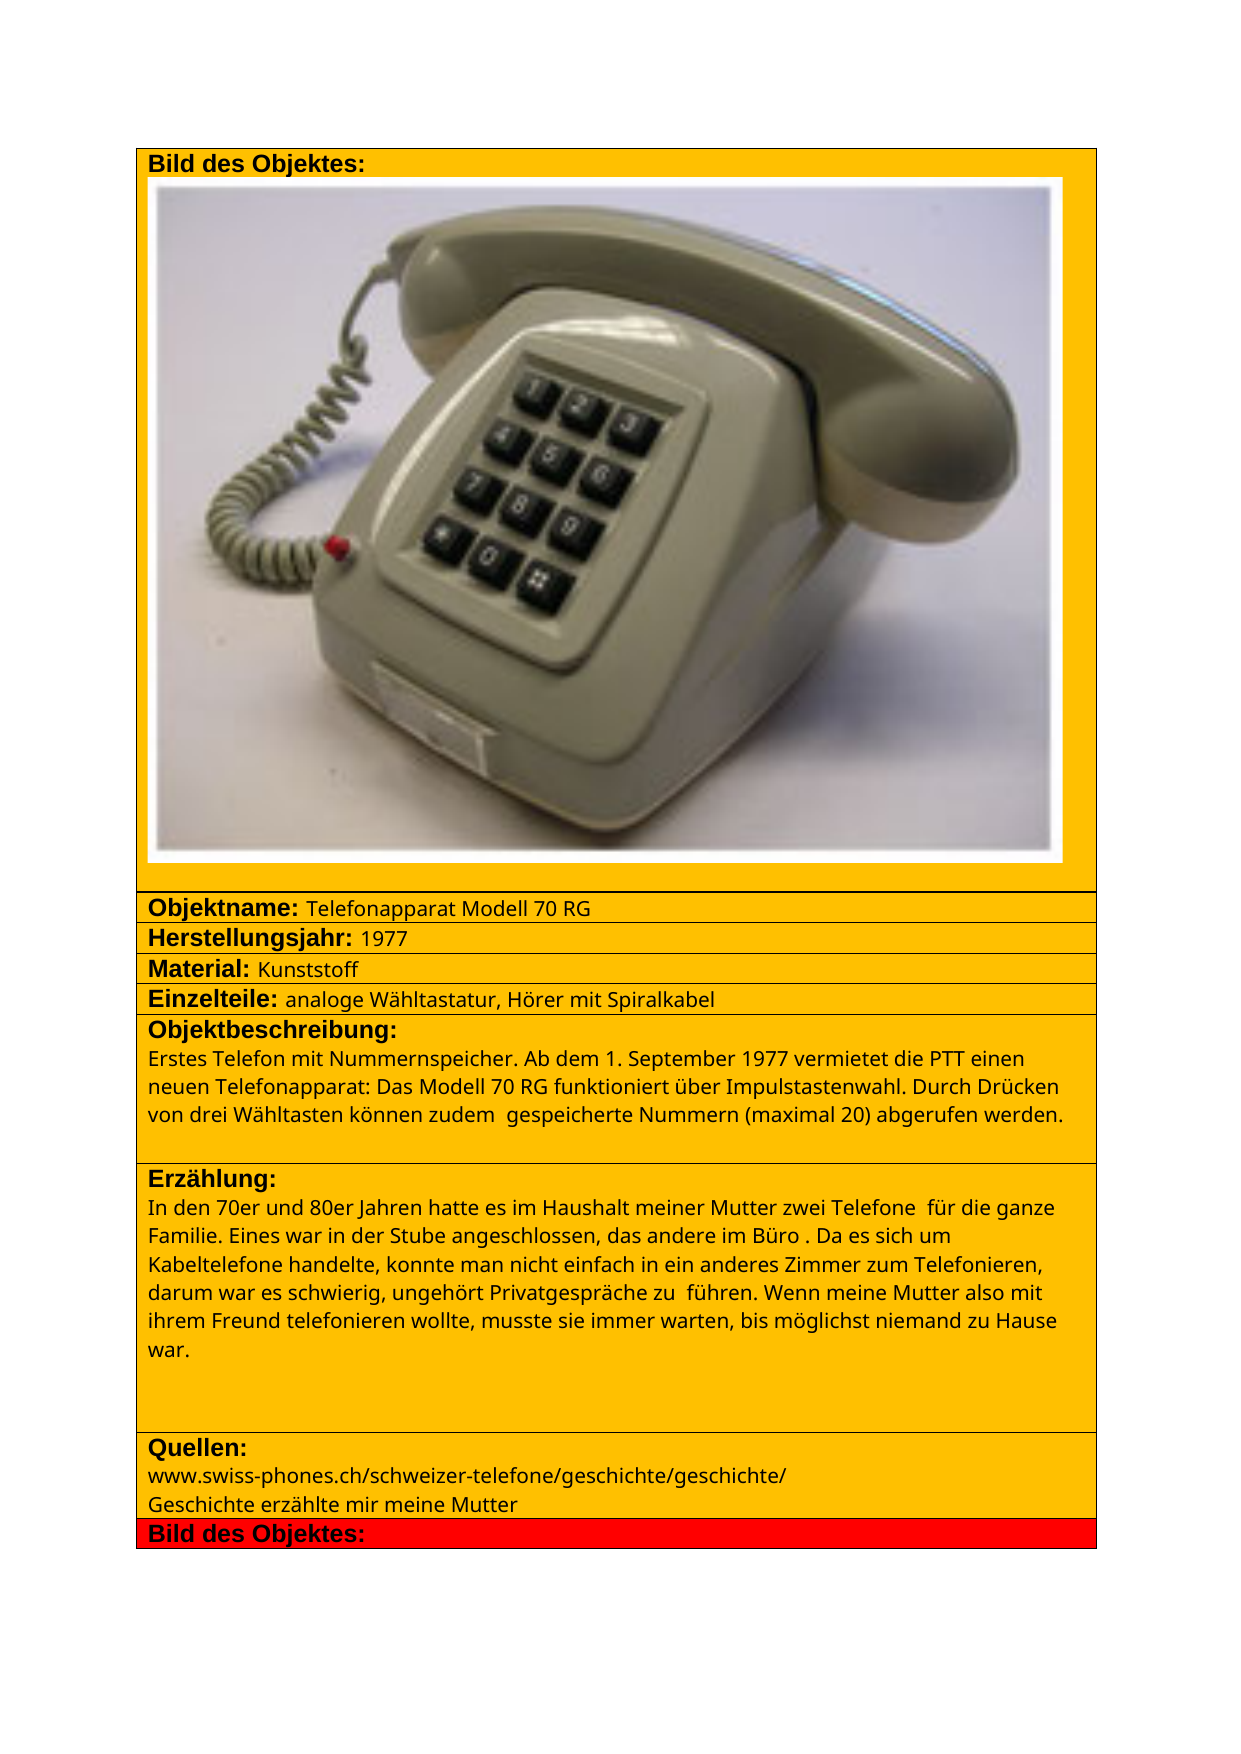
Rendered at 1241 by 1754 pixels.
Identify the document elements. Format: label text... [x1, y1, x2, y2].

table_cell Objektbeschreibung: Erstes Telefon mit Nummernspeicher. Ab dem 1. September 1977 vermietet die PTT einen neuen Telefonapparat: Das Modell 70 RG funktioniert über Impulstastenwahl. Durch Drücken von drei Wähltasten können zudem gespeicherte Nummern (maximal 20) abgerufen werden. [137, 1015, 1096, 1163]
table_header Bild des Objektes: [137, 149, 1096, 891]
picture [147, 177, 1063, 863]
table_cell Objektname: Telefonapparat Modell 70 RG [137, 893, 1096, 922]
table_cell Einzelteile: analoge Wähltastatur, Hörer mit Spiralkabel [137, 984, 1096, 1014]
table_cell Quellen: www.swiss-phones.ch/schweizer-telefone/geschichte/geschichte/ Geschichte erzählte mir meine Mutter [137, 1433, 1096, 1518]
table_cell Material: Kunststoff [137, 954, 1096, 983]
table_cell Erzählung: In den 70er und 80er Jahren hatte es im Haushalt meiner Mutter zwei Telefone für die ganze Familie. Eines war in der Stube angeschlossen, das andere im Büro . Da es sich um Kabeltelefone handelte, konnte man nicht einfach in ein anderes Zimmer zum Telefonieren, darum war es schwierig, ungehört Privatgespräche zu führen. Wenn meine Mutter also mit ihrem Freund telefonieren wollte, musste sie immer warten, bis möglichst niemand zu Hause war. [137, 1164, 1096, 1432]
table_cell Herstellungsjahr: 1977 [137, 923, 1096, 953]
table_cell Bild des Objektes: [137, 1519, 1096, 1548]
